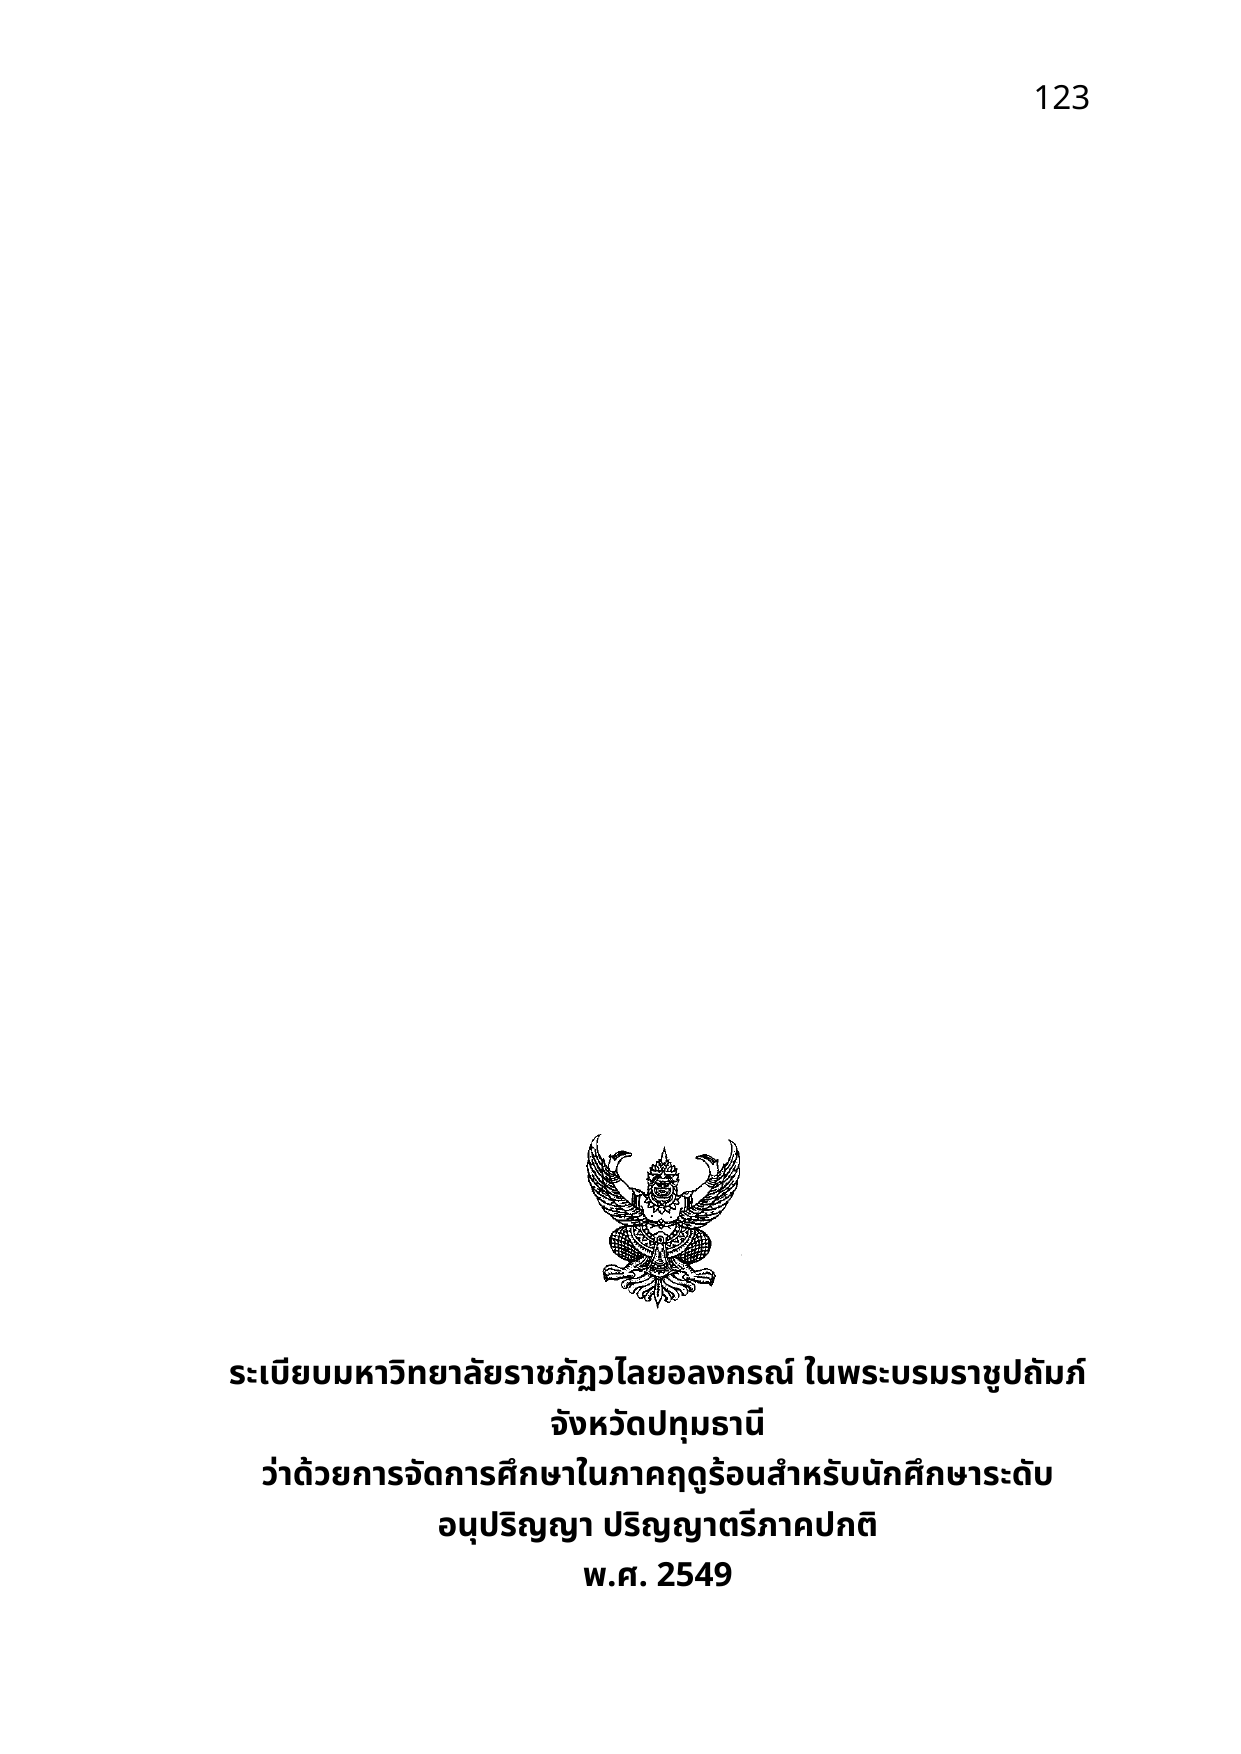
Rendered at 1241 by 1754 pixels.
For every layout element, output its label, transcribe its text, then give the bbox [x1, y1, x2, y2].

text ระเบียบมหาวิทยาลัยราชภัฏวไลยอลงกรณ์ ในพระบรมราชูปถัมภ์ จังหวัดปทุมธานี [225, 1349, 1090, 1450]
text ว่าด้วยการจัดการศึกษาในภาคฤดูร้อนสำหรับนักศึกษาระดับอนุปริญญา ปริญญาตรีภาคปกติ [225, 1450, 1090, 1551]
picture [585, 1130, 742, 1313]
text พ.ศ. 2549 [225, 1551, 1090, 1602]
